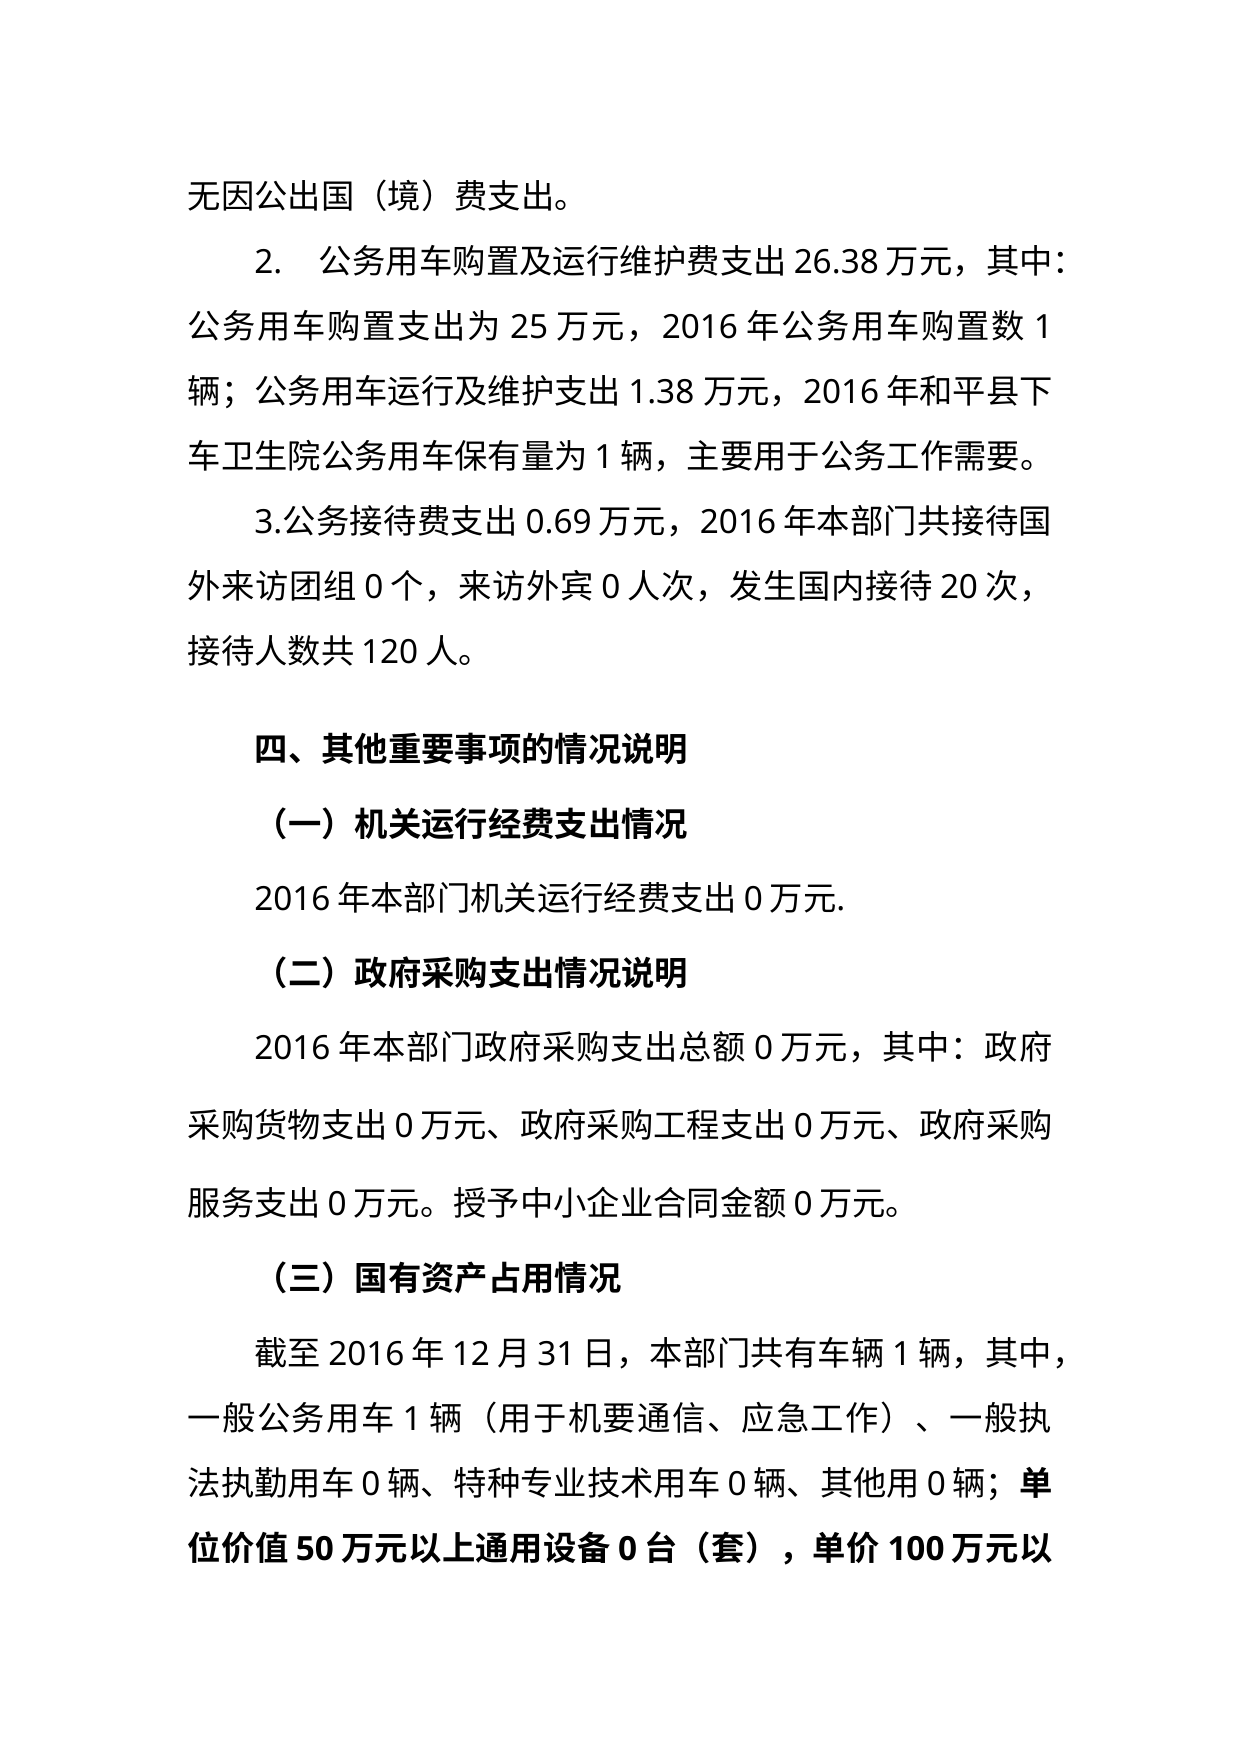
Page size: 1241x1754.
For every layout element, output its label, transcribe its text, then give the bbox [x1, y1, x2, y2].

text 四、其他重要事项的情况说明 [187, 714, 1053, 779]
text 2016年本部门政府采购支出总额0万元，其中：政府采购货物支出0万元、政府采购工程支出0万元、政府采购服务支出0万元。授予中小企业合同金额0万元。 [187, 1013, 1053, 1234]
text 2016年本部门机关运行经费支出0万元. [187, 864, 1053, 929]
list 公务用车购置及运行维护费支出26.38万元，其中：公务用车购置支出为25万元，2016年公务用车购置数1 辆；公务用车运行及维护支出1.38 万元，2016年和平县下车卫生院公务用车保有量为1辆，主要用于公务工作需要。 [187, 227, 1053, 487]
text （一）机关运行经费支出情况 [187, 789, 1053, 854]
text （三）国有资产占用情况 [187, 1243, 1053, 1308]
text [187, 1318, 1053, 1578]
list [187, 162, 1053, 227]
text 3.公务接待费支出0.69万元，2016年本部门共接待国外来访团组0个，来访外宾0人次，发生国内接待20次，接待人数共120人。 [187, 487, 1053, 682]
text （二）政府采购支出情况说明 [187, 938, 1053, 1003]
